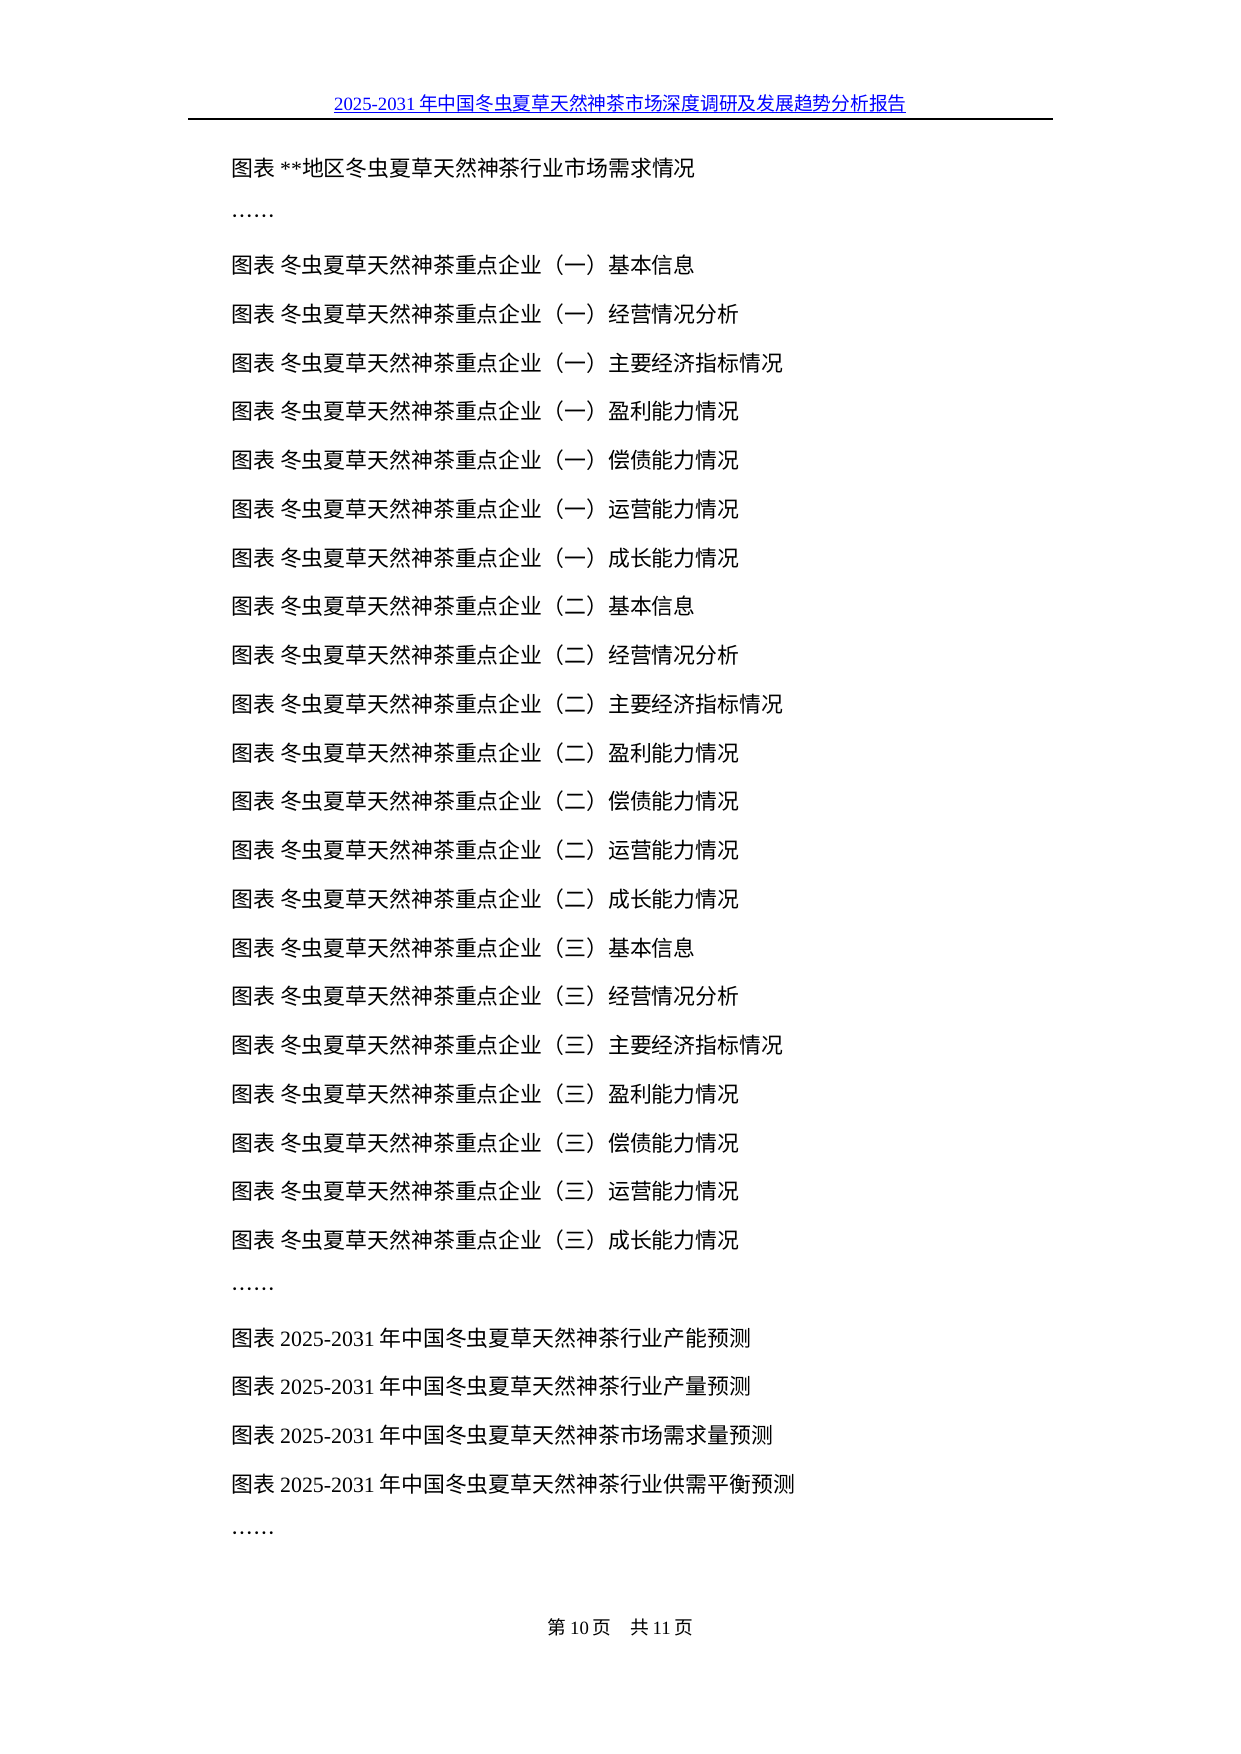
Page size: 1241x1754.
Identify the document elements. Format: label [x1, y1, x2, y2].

text [187, 150, 1053, 1548]
